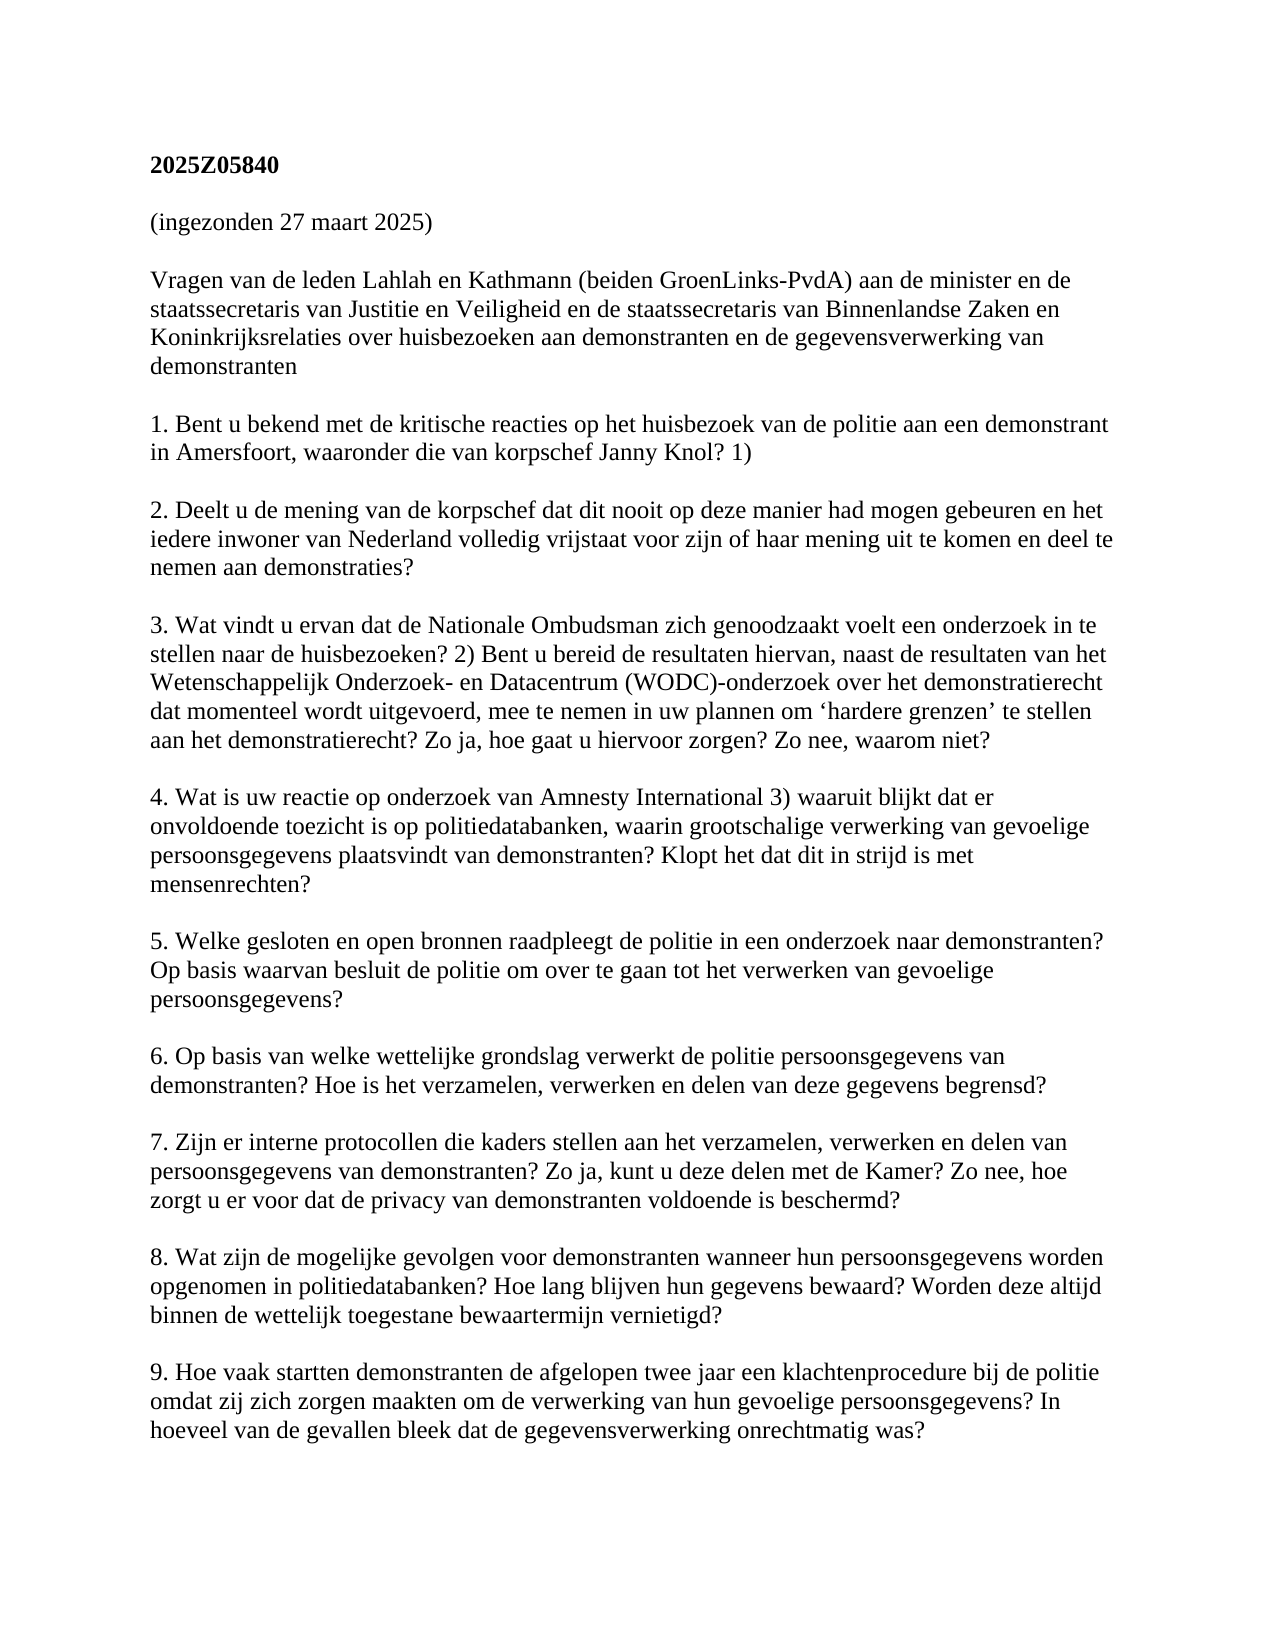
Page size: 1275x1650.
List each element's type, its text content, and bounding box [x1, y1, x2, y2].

text 5. Welke gesloten en open bronnen raadpleegt de politie in een onderzoek naar demonstranten? Op basis waarvan besluit de politie om over te gaan tot het verwerken van gevoelige persoonsgegevens? [150, 926, 1125, 1041]
text 3. Wat vindt u ervan dat de Nationale Ombudsman zich genoodzaakt voelt een onderzoek in te stellen naar de huisbezoeken? 2) Bent u bereid de resultaten hiervan, naast de resultaten van het Wetenschappelijk Onderzoek- en Datacentrum (WODC)-onderzoek over het demonstratierecht dat momenteel wordt uitgevoerd, mee te nemen in uw plannen om ‘hardere grenzen’ te stellen aan het demonstratierecht? Zo ja, hoe gaat u hiervoor zorgen? Zo nee, waarom niet? [150, 610, 1125, 782]
text 4. Wat is uw reactie op onderzoek van Amnesty International 3) waaruit blijkt dat er onvoldoende toezicht is op politiedatabanken, waarin grootschalige verwerking van gevoelige persoonsgegevens plaatsvindt van demonstranten? Klopt het dat dit in strijd is met mensenrechten? [150, 782, 1125, 926]
text 9. Hoe vaak startten demonstranten de afgelopen twee jaar een klachtenprocedure bij de politie omdat zij zich zorgen maakten om de verwerking van hun gevoelige persoonsgegevens? In hoeveel van de gevallen bleek dat de gegevensverwerking onrechtmatig was? [150, 1357, 1125, 1472]
text 2025Z05840 [150, 150, 1125, 207]
text 6. Op basis van welke wettelijke grondslag verwerkt de politie persoonsgegevens van demonstranten? Hoe is het verzamelen, verwerken en delen van deze gegevens begrensd? [150, 1041, 1125, 1127]
text Vragen van de leden Lahlah en Kathmann (beiden GroenLinks-PvdA) aan de minister en de staatssecretaris van Justitie en Veiligheid en de staatssecretaris van Binnenlandse Zaken en Koninkrijksrelaties over huisbezoeken aan demonstranten en de gegevensverwerking van demonstranten [150, 265, 1125, 409]
text 2. Deelt u de mening van de korpschef dat dit nooit op deze manier had mogen gebeuren en het iedere inwoner van Nederland volledig vrijstaat voor zijn of haar mening uit te komen en deel te nemen aan demonstraties? [150, 495, 1125, 610]
text 7. Zijn er interne protocollen die kaders stellen aan het verzamelen, verwerken en delen van persoonsgegevens van demonstranten? Zo ja, kunt u deze delen met de Kamer? Zo nee, hoe zorgt u er voor dat de privacy van demonstranten voldoende is beschermd? [150, 1127, 1125, 1242]
text 8. Wat zijn de mogelijke gevolgen voor demonstranten wanneer hun persoonsgegevens worden opgenomen in politiedatabanken? Hoe lang blijven hun gegevens bewaard? Worden deze altijd binnen de wettelijk toegestane bewaartermijn vernietigd? [150, 1242, 1125, 1357]
text 1. Bent u bekend met de kritische reacties op het huisbezoek van de politie aan een demonstrant in Amersfoort, waaronder die van korpschef Janny Knol? 1) [150, 409, 1125, 495]
text (ingezonden 27 maart 2025) [150, 207, 1125, 265]
